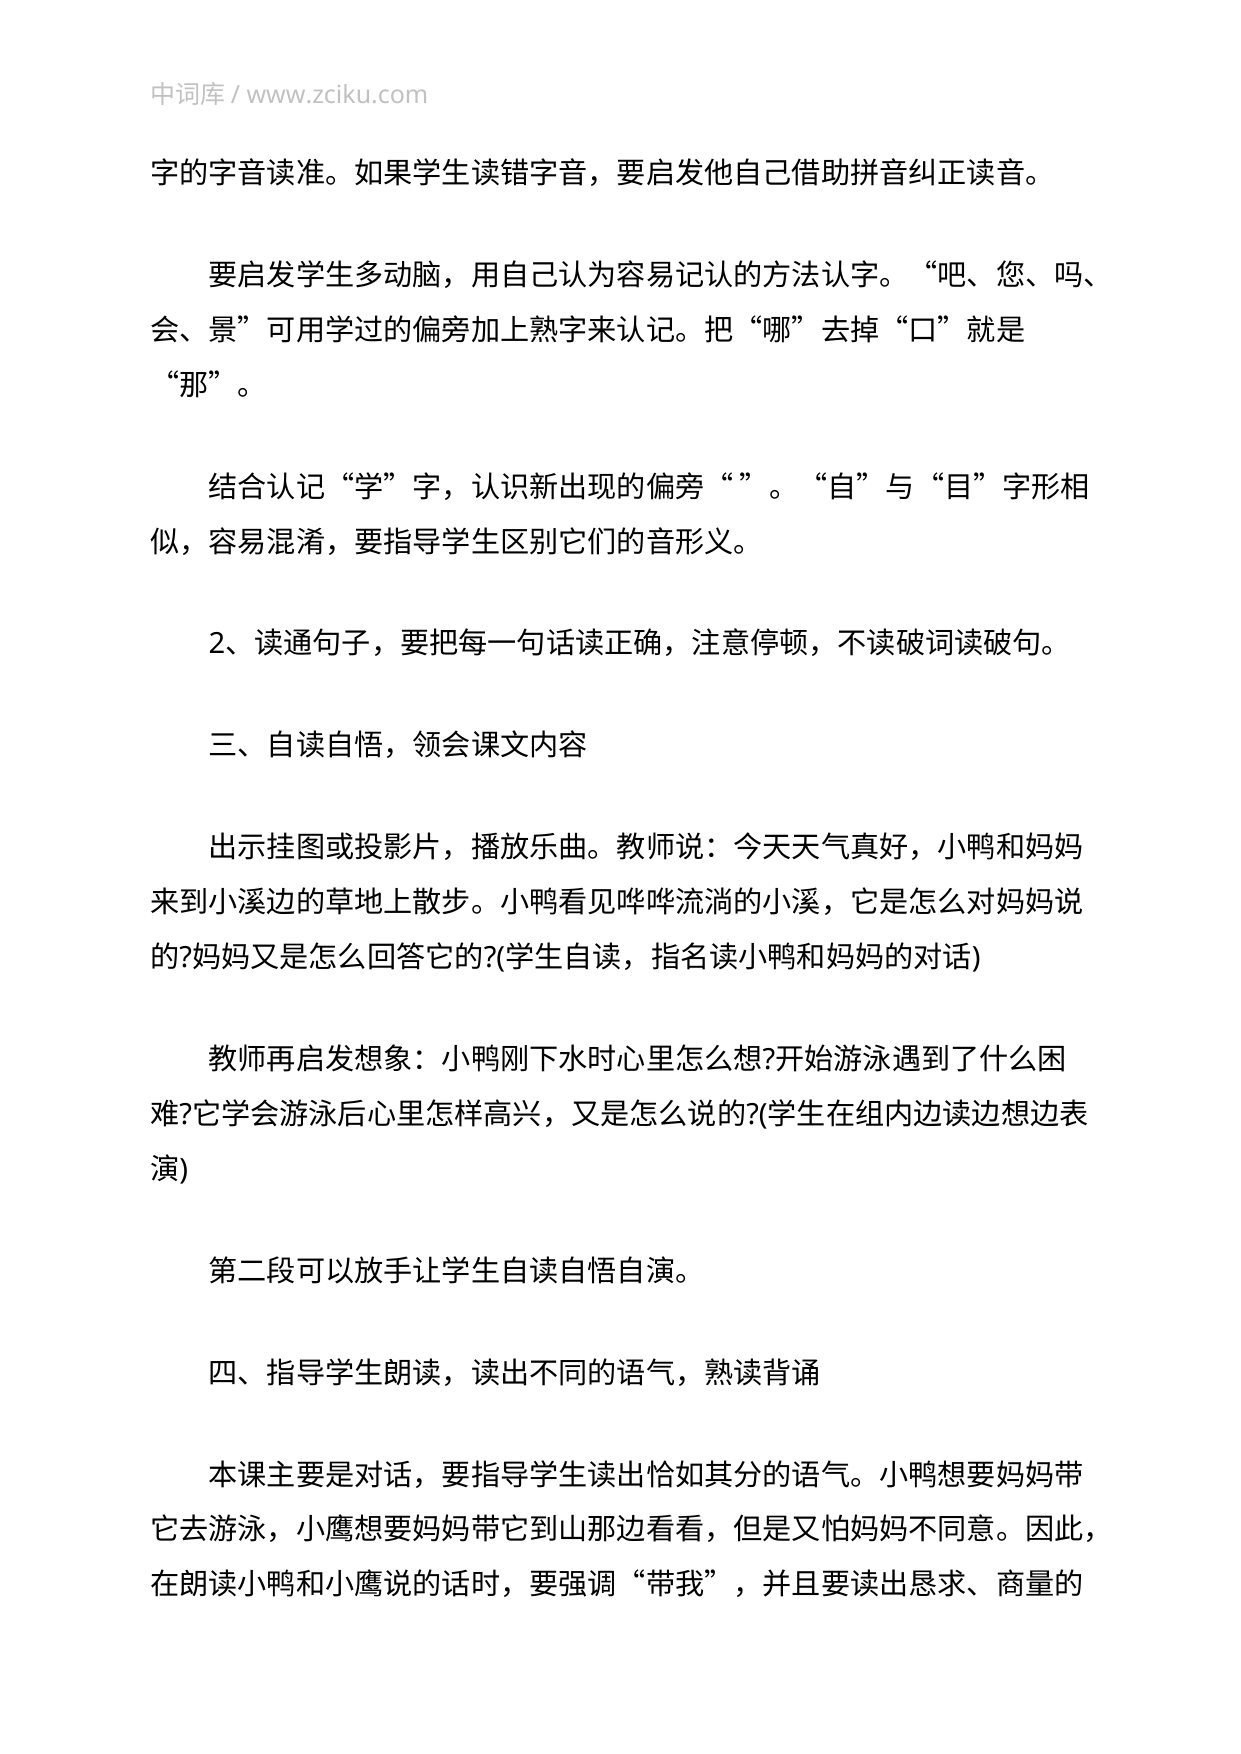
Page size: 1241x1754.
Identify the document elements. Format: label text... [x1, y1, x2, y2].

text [150, 1451, 1090, 1603]
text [150, 150, 1090, 192]
text 教师再启发想象：小鸭刚下水时心里怎么想?开始游泳遇到了什么困难?它学会游泳后心里怎样高兴，又是怎么说的?(学生在组内边读边想边表演) [150, 1036, 1090, 1188]
text 出示挂图或投影片，播放乐曲。教师说：今天天气真好，小鸭和妈妈来到小溪边的草地上散步。小鸭看见哗哗流淌的小溪，它是怎么对妈妈说的?妈妈又是怎么回答它的?(学生自读，指名读小鸭和妈妈的对话) [150, 824, 1090, 976]
text 2、读通句子，要把每一句话读正确，注意停顿，不读破词读破句。 [150, 620, 1090, 662]
text 四、指导学生朗读，读出不同的语气，熟读背诵 [150, 1349, 1090, 1392]
text 结合认记“学”字，认识新出现的偏旁“ ”。“自”与“目”字形相似，容易混淆，要指导学生区别它们的音形义。 [150, 463, 1090, 561]
text 三、自读自悟，领会课文内容 [150, 722, 1090, 764]
text 要启发学生多动脑，用自己认为容易记认的方法认字。“吧、您、吗、会、景”可用学过的偏旁加上熟字来认记。把“哪”去掉“口”就是“那”。 [150, 252, 1090, 404]
text 第二段可以放手让学生自读自悟自演。 [150, 1247, 1090, 1290]
